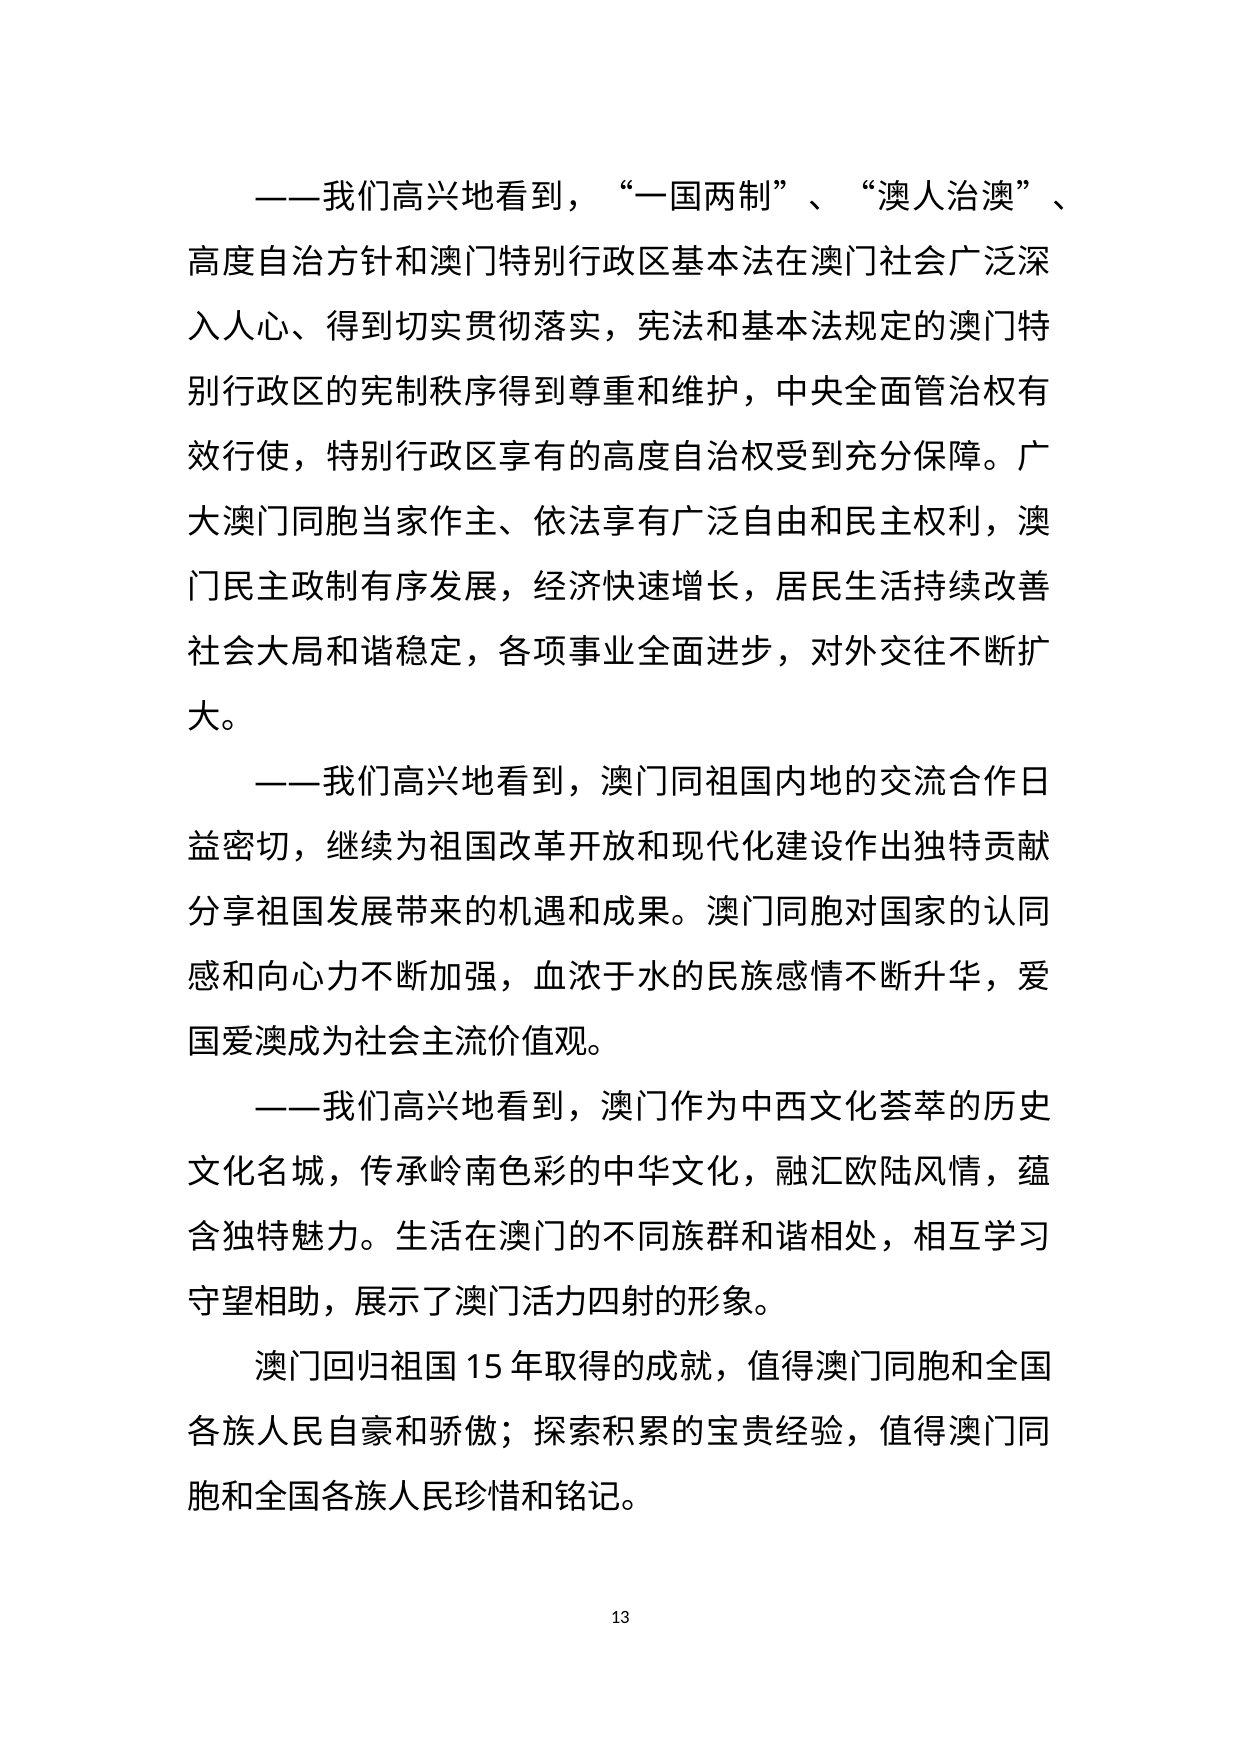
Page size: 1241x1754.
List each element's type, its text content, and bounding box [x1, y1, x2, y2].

text 澳门回归祖国15年取得的成就，值得澳门同胞和全国各族人民自豪和骄傲；探索积累的宝贵经验，值得澳门同胞和全国各族人民珍惜和铭记。 [187, 1332, 1053, 1527]
text ——我们高兴地看到，“一国两制”、“澳人治澳”、高度自治方针和澳门特别行政区基本法在澳门社会广泛深入人心、得到切实贯彻落实，宪法和基本法规定的澳门特别行政区的宪制秩序得到尊重和维护，中央全面管治权有效行使，特别行政区享有的高度自治权受到充分保障。广大澳门同胞当家作主、依法享有广泛自由和民主权利，澳门民主政制有序发展，经济快速增长，居民生活持续改善，社会大局和谐稳定，各项事业全面进步，对外交往不断扩大。 [187, 162, 1053, 747]
text ——我们高兴地看到，澳门作为中西文化荟萃的历史文化名城，传承岭南色彩的中华文化，融汇欧陆风情，蕴含独特魅力。生活在澳门的不同族群和谐相处，相互学习，守望相助，展示了澳门活力四射的形象。 [187, 1072, 1053, 1332]
text ——我们高兴地看到，澳门同祖国内地的交流合作日益密切，继续为祖国改革开放和现代化建设作出独特贡献，分享祖国发展带来的机遇和成果。澳门同胞对国家的认同感和向心力不断加强，血浓于水的民族感情不断升华，爱国爱澳成为社会主流价值观。 [187, 747, 1053, 1072]
